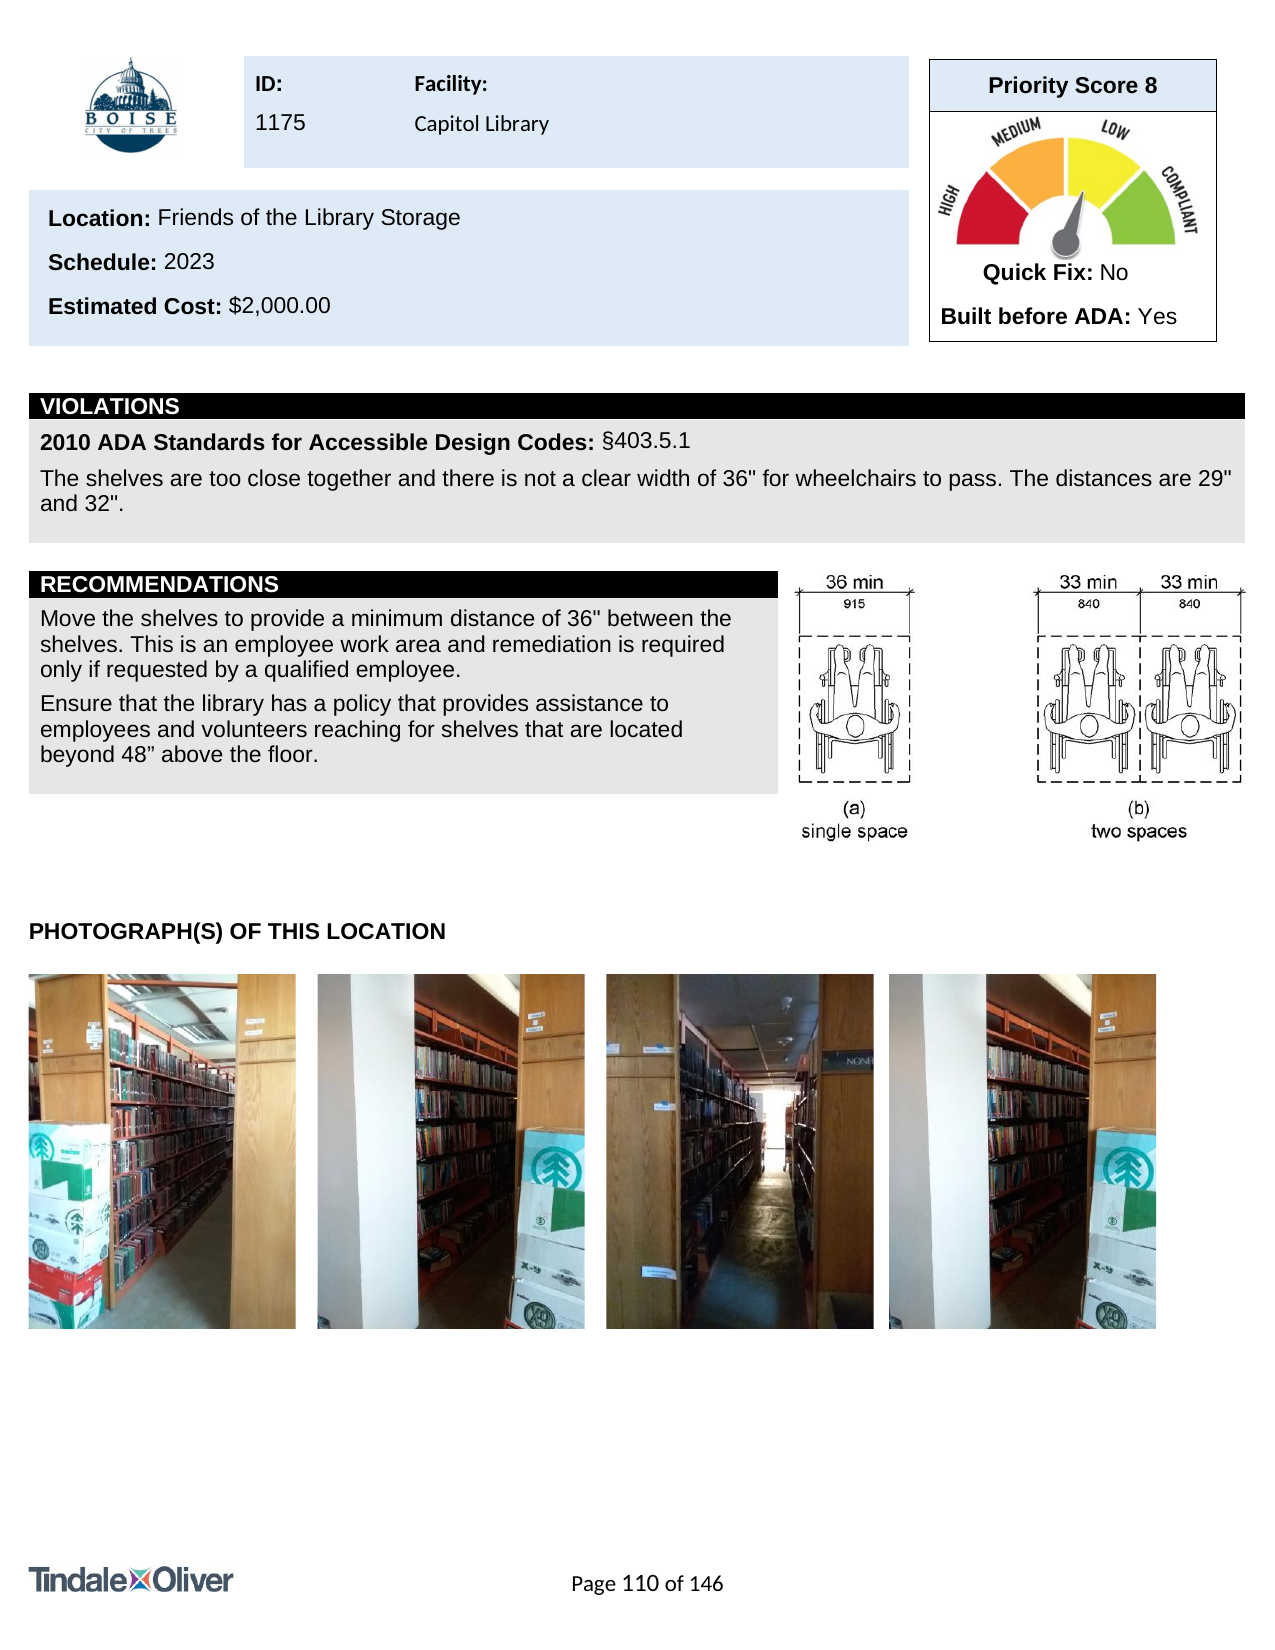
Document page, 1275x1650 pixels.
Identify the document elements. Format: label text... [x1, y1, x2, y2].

table_header [29, 56, 243, 168]
picture [84, 56, 178, 154]
picture [28, 974, 296, 1329]
picture [317, 974, 585, 1329]
table_header Facility: Capitol Library [403, 56, 909, 168]
picture [606, 974, 874, 1329]
table_cell Move the shelves to provide a minimum distance of 36" between the shelves. This is an employee work area and remediation is required only if requested by a qualified employee. Ensure that the library has a policy that provides assistance to employees and volunteers reaching for shelves that are located beyond 48” above the floor. [29, 598, 778, 794]
picture [793, 571, 1247, 843]
table_header ID: 1175 [244, 56, 403, 168]
table_cell 2010 ADA Standards for Accessible Design Codes: §403.5.1 The shelves are too close together and there is not a clear width of 36" for wheelchairs to pass. The distances are 29" and 32". [29, 420, 1245, 543]
picture [889, 974, 1157, 1329]
table_header VIOLATIONS [29, 393, 1245, 419]
table_header Priority Score 8 [930, 60, 1216, 111]
picture [28, 1566, 234, 1592]
subtitle PHOTOGRAPH(S) OF THIS LOCATION [28, 918, 1246, 944]
picture [938, 112, 1201, 260]
table_cell Quick Fix: No Built before ADA: Yes [930, 112, 1216, 341]
table_header RECOMMENDATIONS [29, 571, 778, 598]
table_header Location: Friends of the Library Storage Schedule: 2023 Estimated Cost: $2,000.00 [29, 190, 909, 346]
